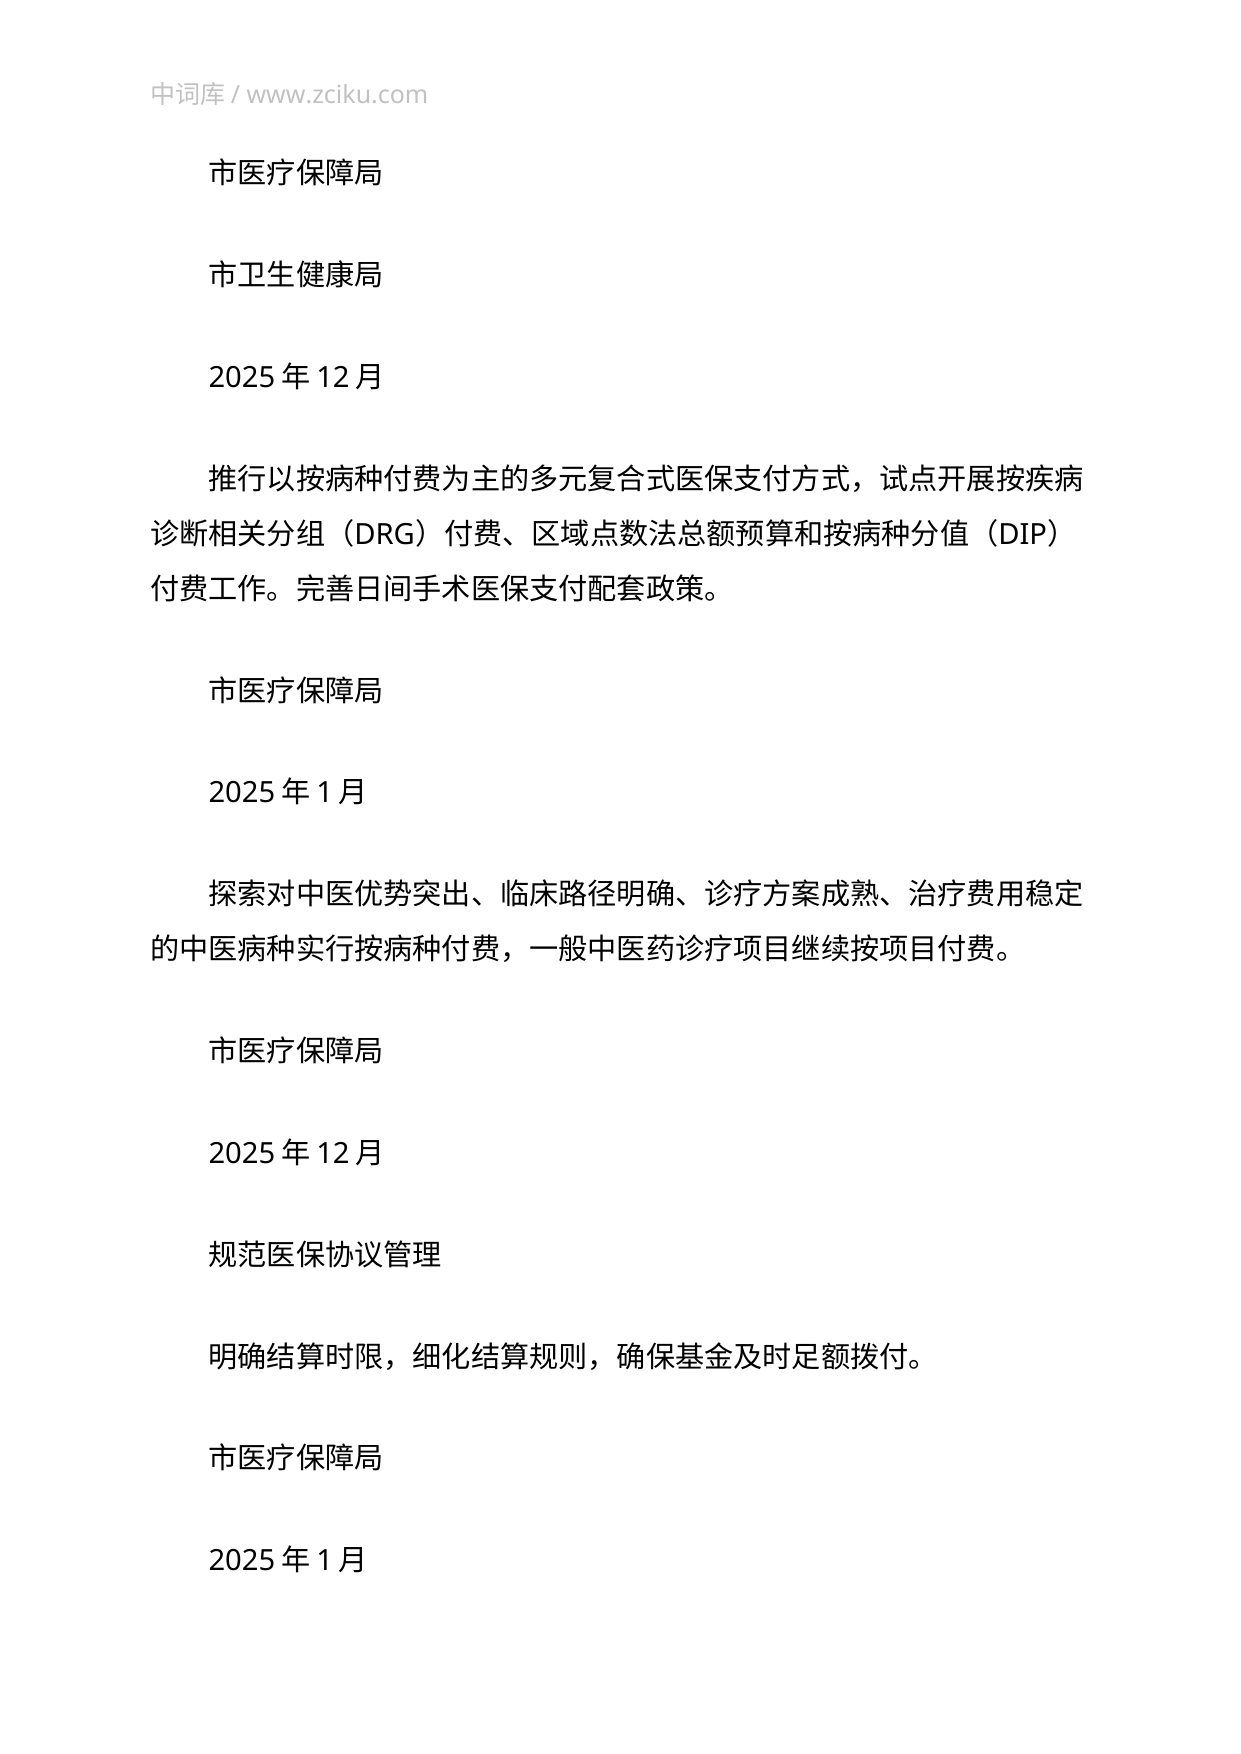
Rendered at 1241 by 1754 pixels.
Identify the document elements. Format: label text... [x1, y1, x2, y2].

text 2025年1月 [150, 769, 1090, 811]
text 市医疗保障局 [150, 150, 1090, 192]
text 推行以按病种付费为主的多元复合式医保支付方式，试点开展按疾病诊断相关分组（DRG）付费、区域点数法总额预算和按病种分值（DIP）付费工作。完善日间手术医保支付配套政策。 [150, 456, 1090, 608]
text 2025年1月 [150, 1537, 1090, 1579]
text 明确结算时限，细化结算规则，确保基金及时足额拨付。 [150, 1333, 1090, 1375]
text 规范医保协议管理 [150, 1231, 1090, 1274]
text 2025年12月 [150, 353, 1090, 396]
text 市卫生健康局 [150, 252, 1090, 294]
text 市医疗保障局 [150, 1435, 1090, 1477]
text 市医疗保障局 [150, 1028, 1090, 1070]
text 市医疗保障局 [150, 667, 1090, 709]
text 探索对中医优势突出、临床路径明确、诊疗方案成熟、治疗费用稳定的中医病种实行按病种付费，一般中医药诊疗项目继续按项目付费。 [150, 871, 1090, 968]
text 2025年12月 [150, 1129, 1090, 1172]
